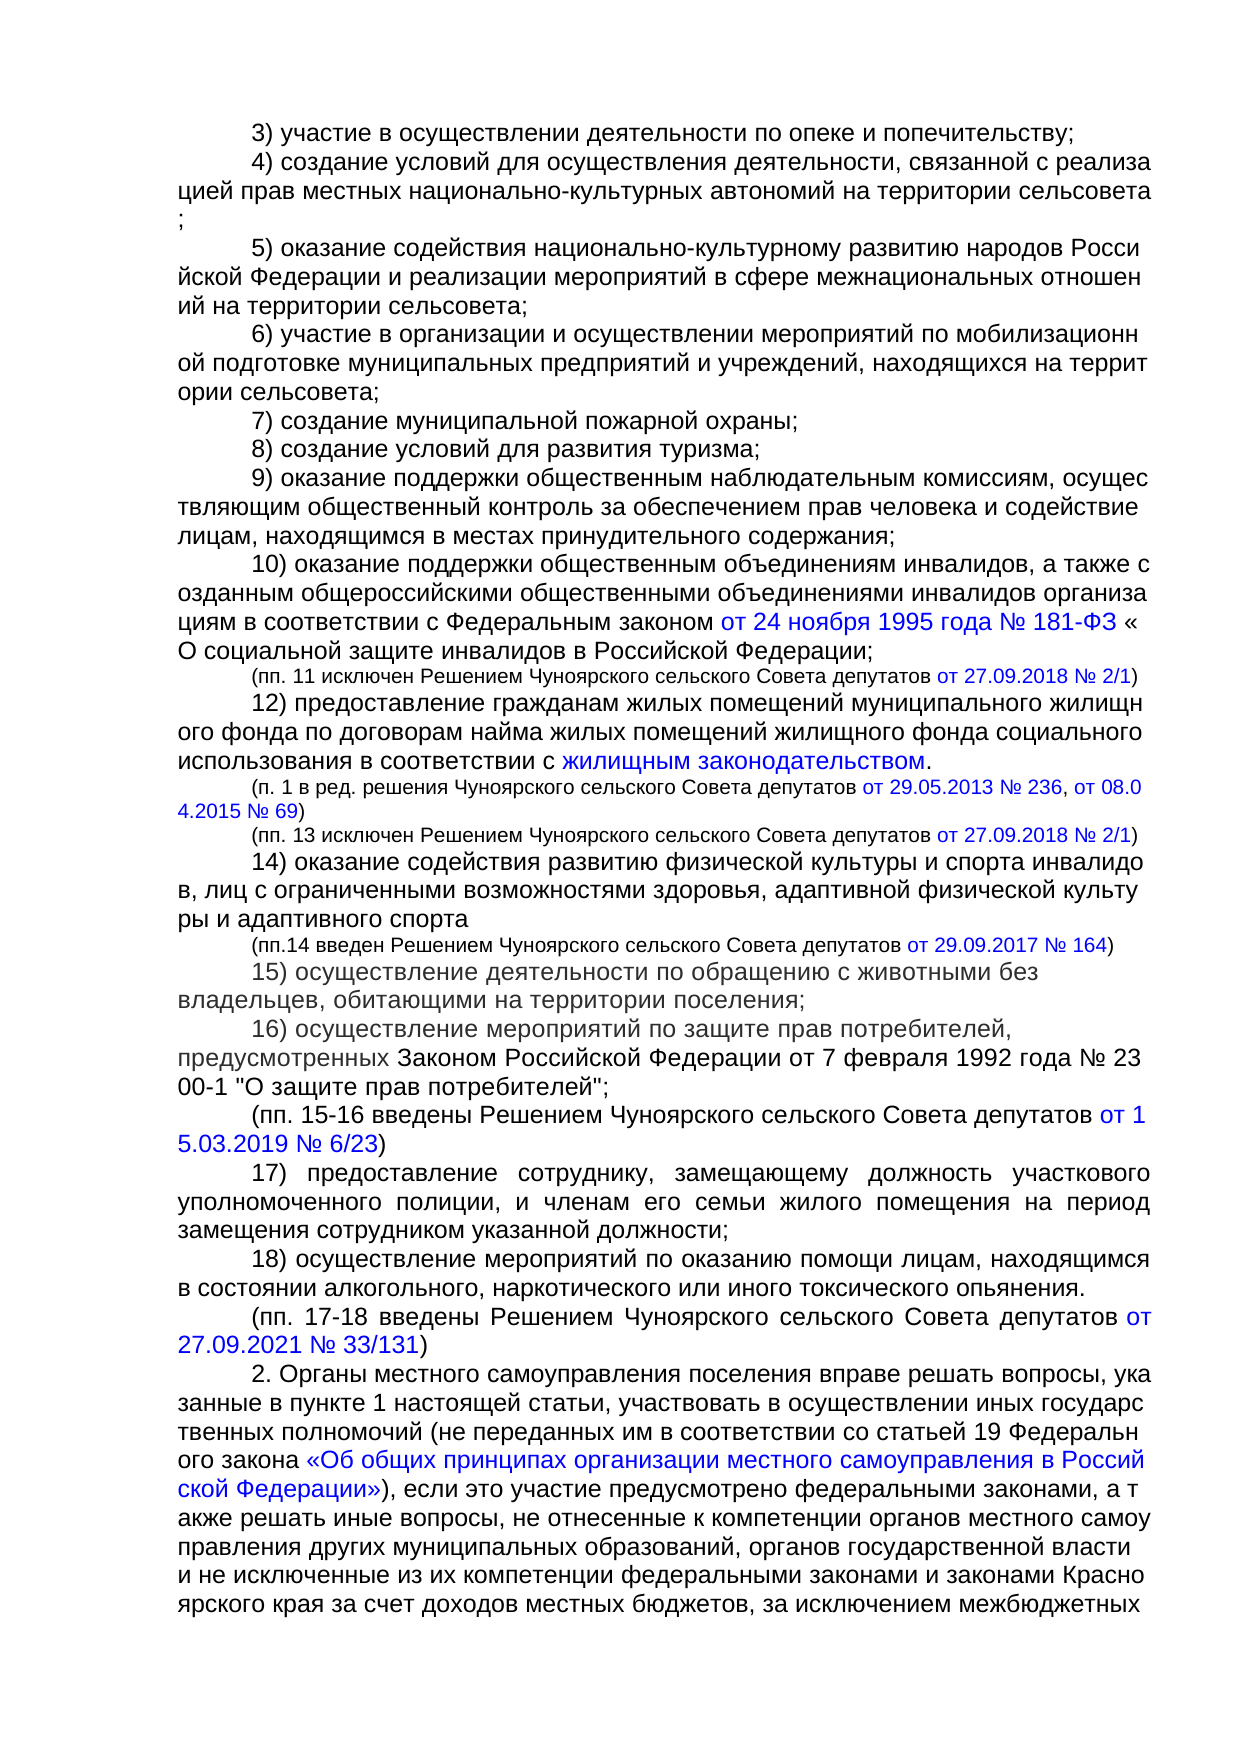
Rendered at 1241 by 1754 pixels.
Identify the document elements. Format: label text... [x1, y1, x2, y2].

text 7) создание муниципальной пожарной охраны; [177, 406, 1152, 434]
text (п. 1 в ред. решения Чуноярского сельского Совета депутатов от 29.05.2013 № 236, от 08.04.2015 № 69) [177, 774, 1152, 822]
text (пп. 11 исключен Решением Чуноярского сельского Совета депутатов от 27.09.2018 № 2/1) [177, 664, 1152, 688]
text 17) предоставление сотруднику, замещающему должность участкового уполномоченного полиции, и членам его семьи жилого помещения на период замещения сотрудником указанной должности; [177, 1158, 1152, 1244]
text 4) создание условий для осуществления деятельности, связанной с реализацией прав местных национально-культурных автономий на территории сельсовета; [177, 147, 1152, 233]
text 16) осуществление мероприятий по защите прав потребителей, предусмотренных Законом Российской Федерации от 7 февраля 1992 года № 2300-1 "О защите прав потребителей"; [177, 1014, 1152, 1100]
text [177, 1359, 1152, 1618]
text 10) оказание поддержки общественным объединениям инвалидов, а также созданным общероссийскими общественными объединениями инвалидов организациям в соответствии с Федеральным законом от 24 ноября 1995 года № 181-ФЗ «О социальной защите инвалидов в Российской Федерации; [177, 549, 1152, 664]
text 18) осуществление мероприятий по оказанию помощи лицам, находящимся в состоянии алкогольного, наркотического или иного токсического опьянения. [177, 1244, 1152, 1302]
text (пп. 13 исключен Решением Чуноярского сельского Совета депутатов от 27.09.2018 № 2/1) [177, 822, 1152, 846]
text (пп. 15-16 введены Решением Чуноярского сельского Совета депутатов от 15.03.2019 № 6/23) [177, 1100, 1152, 1158]
text 12) предоставление гражданам жилых помещений муниципального жилищного фонда по договорам найма жилых помещений жилищного фонда социального использования в соответствии с жилищным законодательством. [177, 688, 1152, 774]
text 14) оказание содействия развитию физической культуры и спорта инвалидов, лиц с ограниченными возможностями здоровья, адаптивной физической культуры и адаптивного спорта [177, 846, 1152, 933]
text (пп. 17-18 введены Решением Чуноярского сельского Совета депутатов от 27.09.2021 № 33/131) [177, 1302, 1152, 1359]
text (пп.14 введен Решением Чуноярского сельского Совета депутатов от 29.09.2017 № 164) [177, 933, 1152, 957]
text 9) оказание поддержки общественным наблюдательным комиссиям, осуществляющим общественный контроль за обеспечением прав человека и содействие лицам, находящимся в местах принудительного содержания; [177, 463, 1152, 549]
text 6) участие в организации и осуществлении мероприятий по мобилизационной подготовке муниципальных предприятий и учреждений, находящихся на территории сельсовета; [177, 319, 1152, 406]
text 8) создание условий для развития туризма; [177, 434, 1152, 463]
text 5) оказание содействия национально-культурному развитию народов Российской Федерации и реализации мероприятий в сфере межнациональных отношений на территории сельсовета; [177, 233, 1152, 319]
text 3) участие в осуществлении деятельности по опеке и попечительству; [177, 118, 1152, 147]
text 15) осуществление деятельности по обращению с животными без владельцев, обитающими на территории поселения; [177, 957, 1152, 1014]
